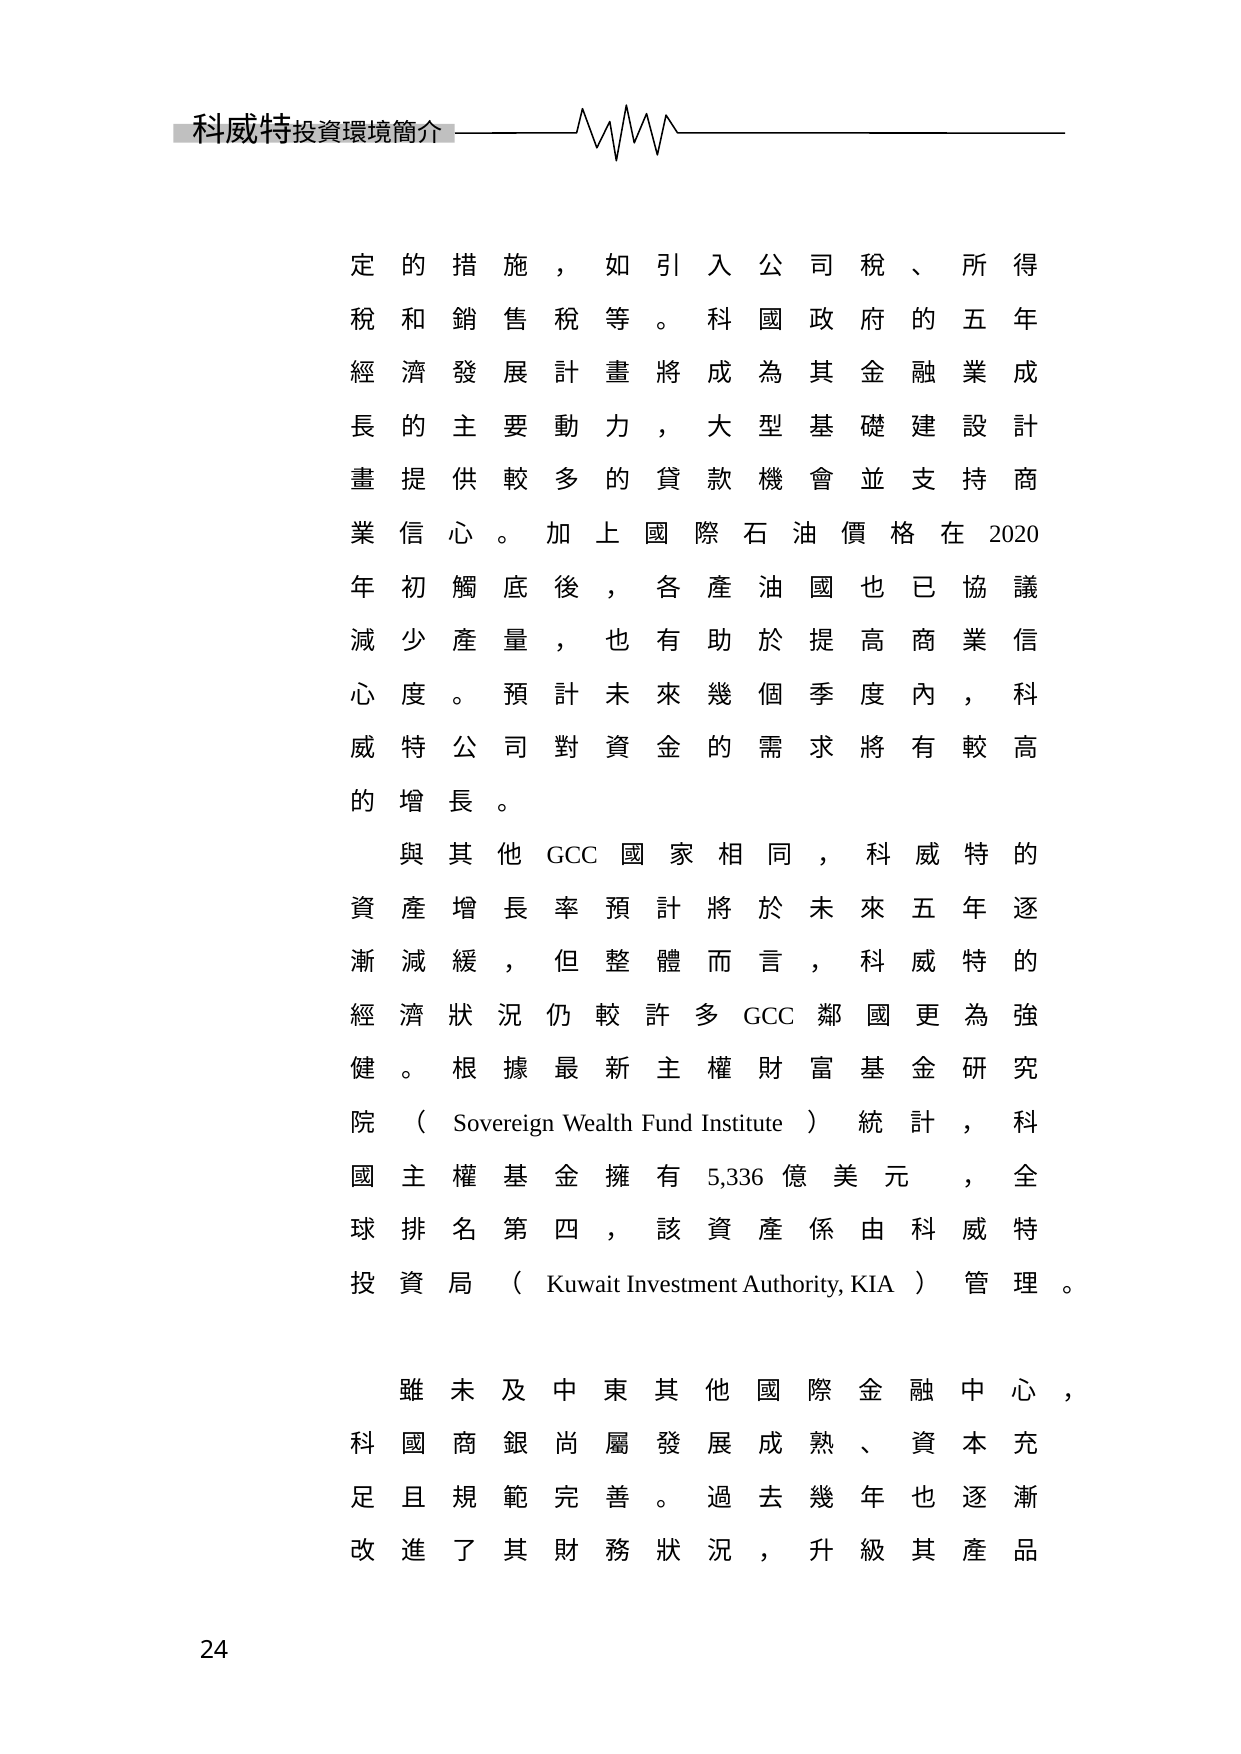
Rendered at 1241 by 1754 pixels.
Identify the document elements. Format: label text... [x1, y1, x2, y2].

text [325, 237, 1063, 826]
text 與其他GCC國家相同，科威特的資產增長率預計將於未來五年逐漸減緩，但整體而言，科威特的經濟狀況仍較許多GCC鄰國更為強健。根據最新主權財富基金研究院（Sovereign Wealth Fund Institute）統計，科國主權基金擁有5,336億美元 ，全球排名第四，該資產係由科威特投資局（Kuwait Investment Authority, KIA）管理。 [325, 826, 1063, 1362]
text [325, 1362, 1063, 1576]
